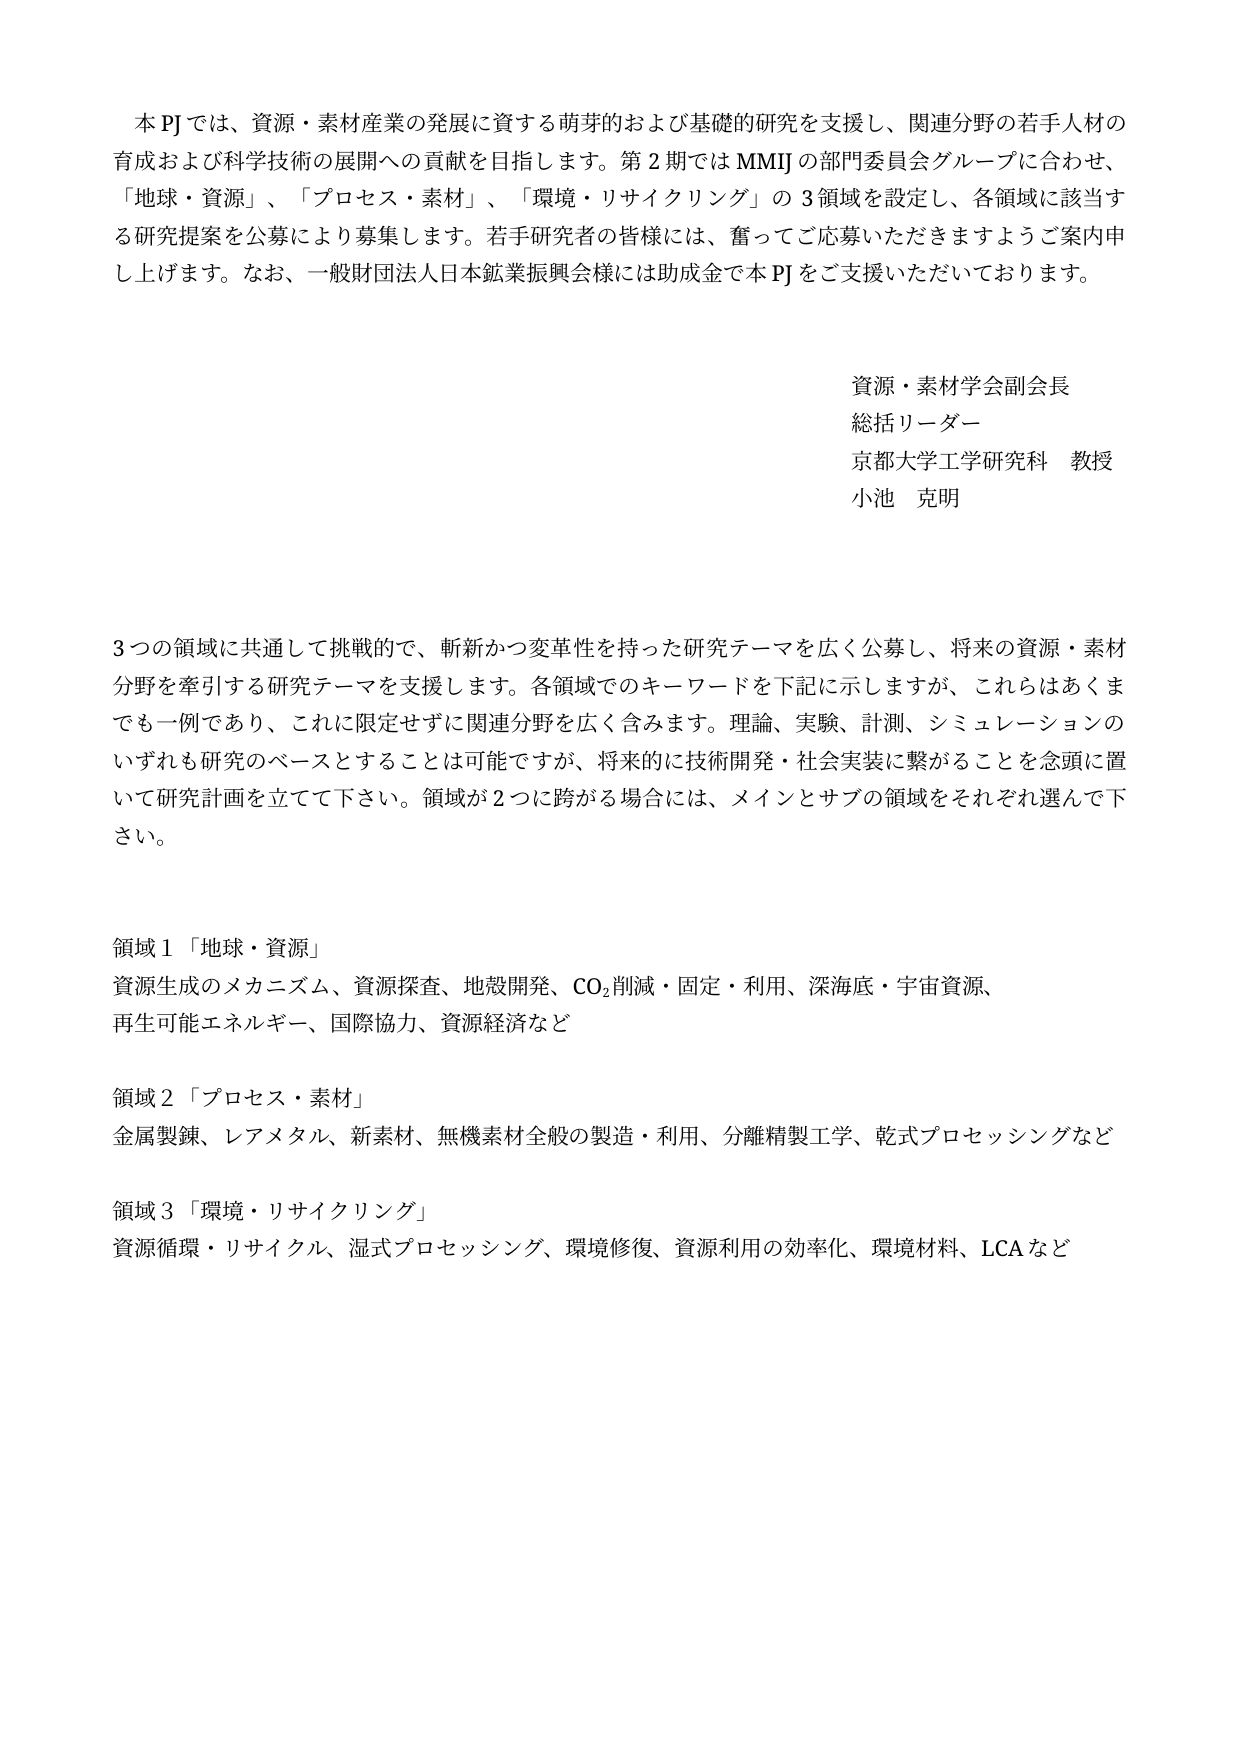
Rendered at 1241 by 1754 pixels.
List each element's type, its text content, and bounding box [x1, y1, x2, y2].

text 本PJでは、資源・素材産業の発展に資する萌芽的および基礎的研究を支援し、関連分野の若手人材の育成および科学技術の展開への貢献を目指します。第2期ではMMIJの部門委員会グループに合わせ、「地球・資源」、「プロセス・素材」、「環境・リサイクリング」の3領域を設定し、各領域に該当する研究提案を公募により募集します。若手研究者の皆様には、奮ってご応募いただきますようご案内申し上げます。なお、一般財団法人日本鉱業振興会様には助成金で本PJをご支援いただいております。 [112, 104, 1128, 291]
text 小池 克明 [851, 479, 1128, 516]
text 領域２「プロセス・素材」 [112, 1079, 1128, 1116]
text 領域３「環境・リサイクリング」 [112, 1191, 1128, 1229]
text 再生可能エネルギー、国際協力、資源経済など [112, 1004, 1128, 1041]
text 金属製錬、レアメタル、新素材、無機素材全般の製造・利用、分離精製工学、乾式プロセッシングなど [112, 1116, 1128, 1154]
text 3つの領域に共通して挑戦的で、斬新かつ変革性を持った研究テーマを広く公募し、将来の資源・素材分野を牽引する研究テーマを支援します。各領域でのキーワードを下記に示しますが、これらはあくまでも一例であり、これに限定せずに関連分野を広く含みます。理論、実験、計測、シミュレーションのいずれも研究のベースとすることは可能ですが、将来的に技術開発・社会実装に繋がることを念頭に置いて研究計画を立てて下さい。領域が2つに跨がる場合には、メインとサブの領域をそれぞれ選んで下さい。 [112, 629, 1128, 854]
text 資源循環・リサイクル、湿式プロセッシング、環境修復、資源利用の効率化、環境材料、LCAなど [112, 1229, 1128, 1266]
text 総括リーダー [851, 404, 1128, 441]
text 資源生成のメカニズム、資源探査、地殻開発、CO2削減・固定・利用、深海底・宇宙資源、 [112, 966, 1128, 1004]
text 資源・素材学会副会長 [851, 366, 1128, 404]
text 京都大学工学研究科 教授 [851, 441, 1128, 479]
text 領域１「地球・資源」 [112, 929, 1128, 966]
